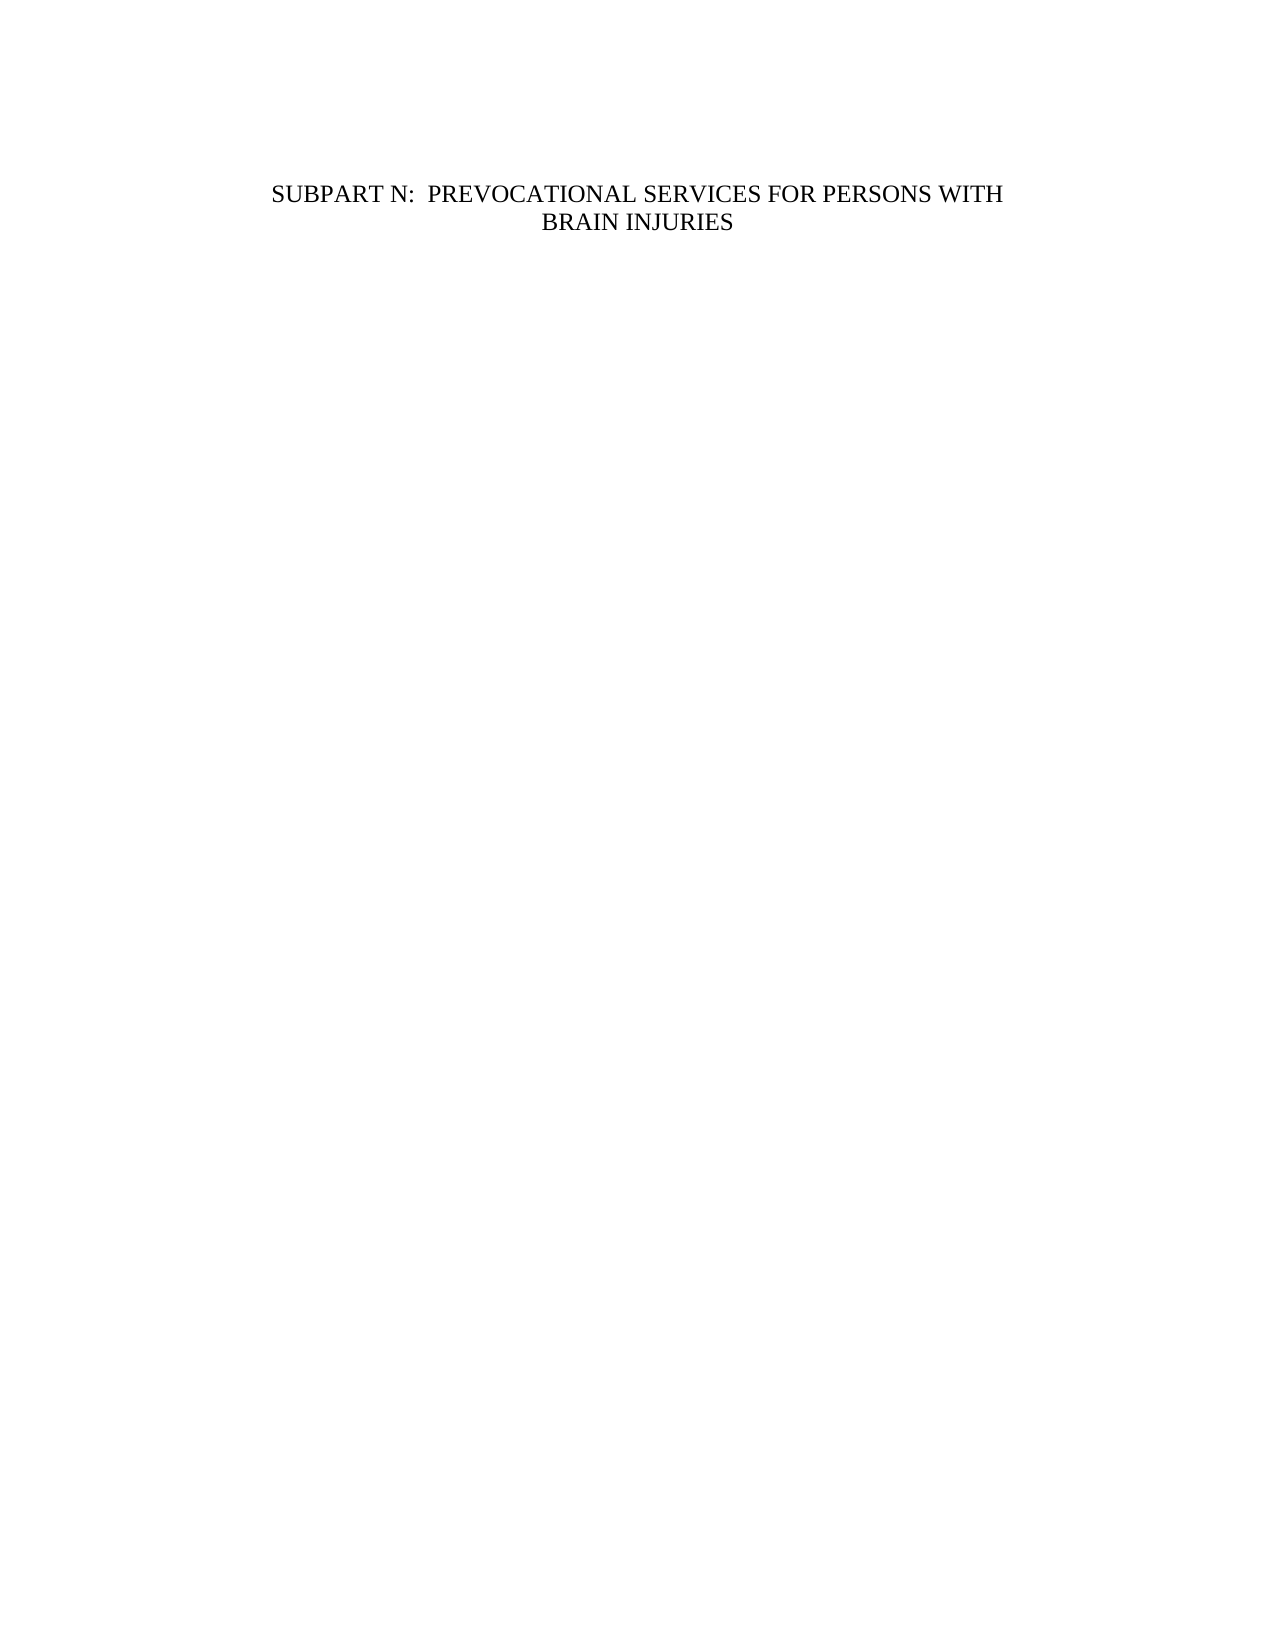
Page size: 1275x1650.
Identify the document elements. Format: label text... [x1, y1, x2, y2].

text BRAIN INJURIES [150, 207, 1125, 236]
text SUBPART N: PREVOCATIONAL SERVICES FOR PERSONS WITH [150, 179, 1125, 207]
